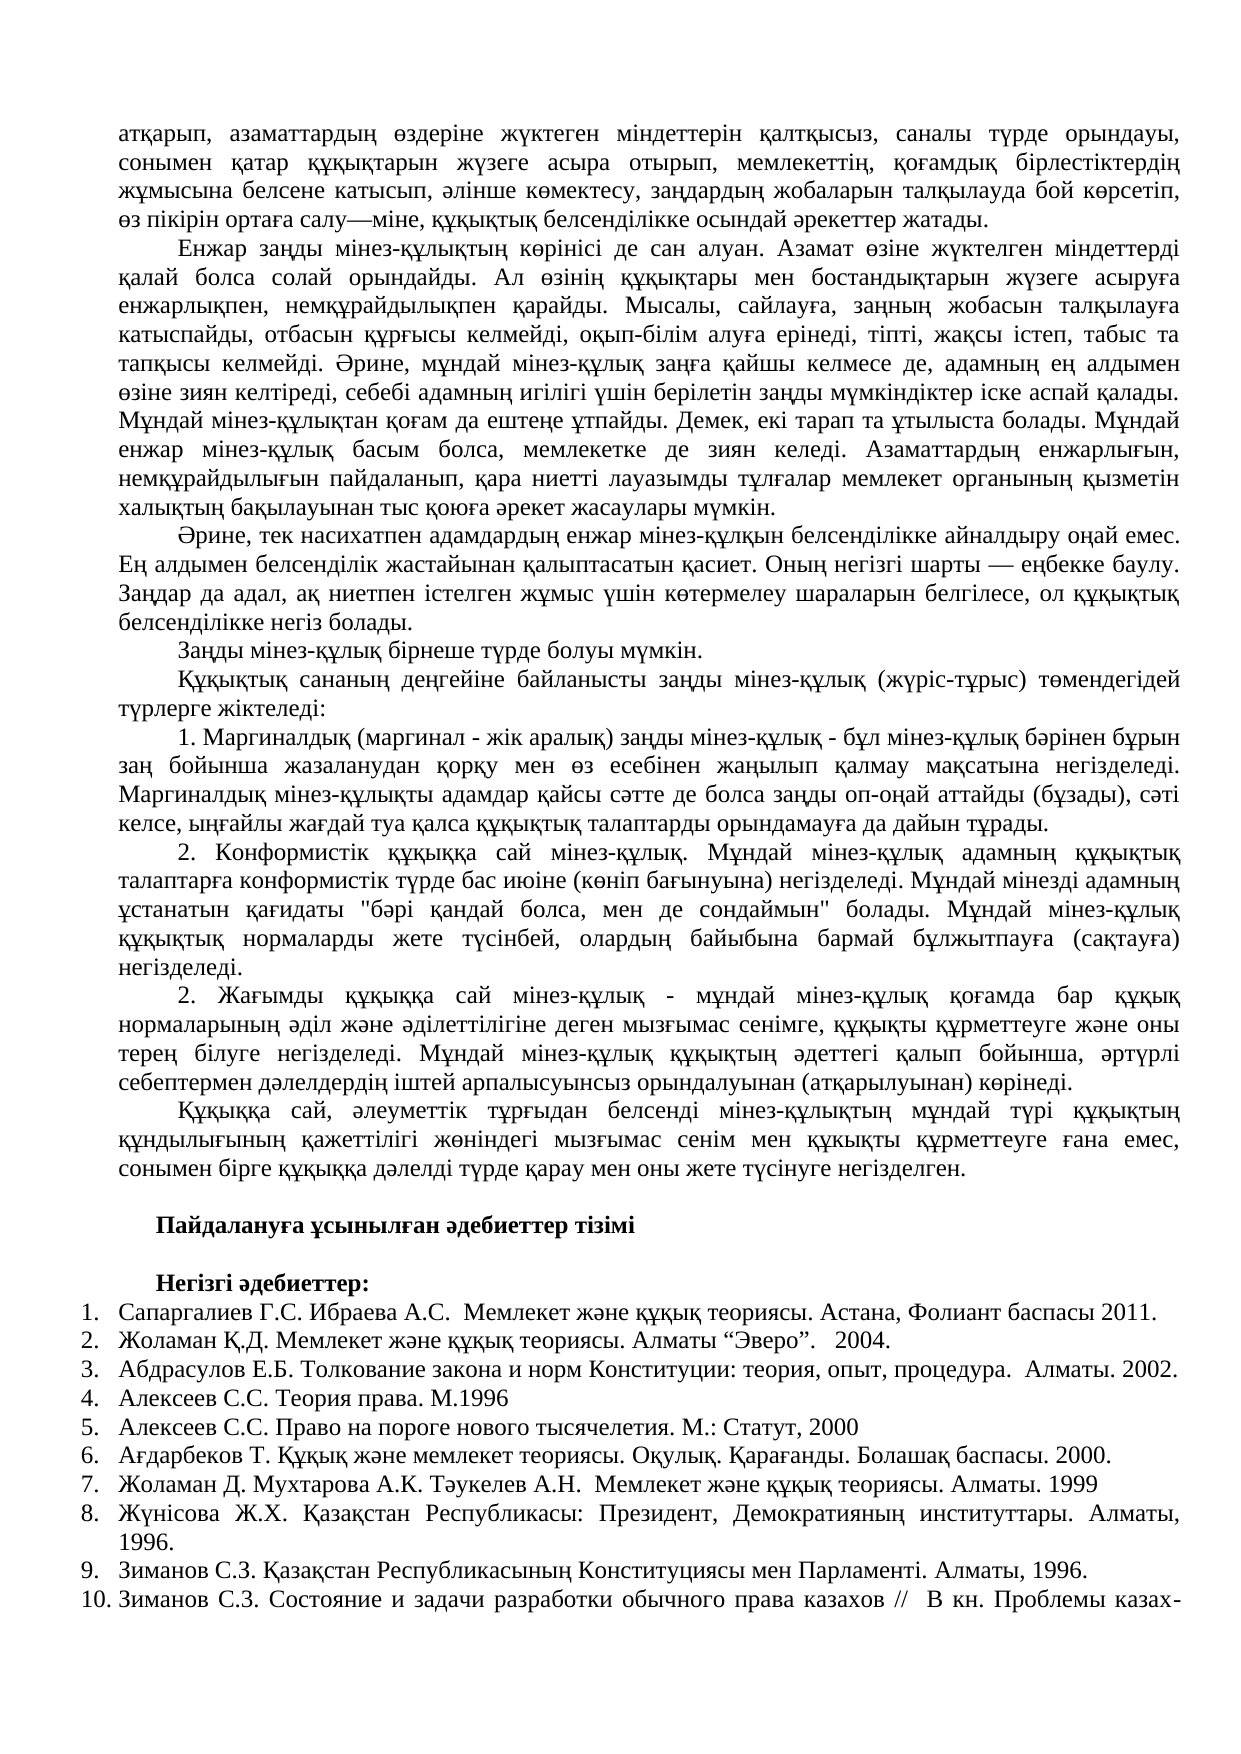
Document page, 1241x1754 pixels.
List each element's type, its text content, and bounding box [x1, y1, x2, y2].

text Пайдалануға ұсынылған әдебиеттер тізімі [118, 1211, 1181, 1239]
list Жоламан Қ.Д. Мемлекет және құқық теориясы. Алматы “Эверо”. 2004. [81, 1326, 1181, 1354]
list Зиманов С.З. Қазақстан Республикасының Конституциясы мен Парламенті. Алматы, 1996. [81, 1556, 1181, 1584]
list Жүнісова Ж.Х. Қазақстан Республикасы: Президент, Демократияның институттары. Алматы, 1996. [81, 1498, 1181, 1556]
text Әрине, тек насихатпен адамдардың енжар мінез-құлқын белсенділікке айналдыру оңай емес. Ең алдымен белсенділік жастайынан қалыптасатын қасиет. Оның негізгі шарты — еңбекке баулу. Заңдар да адал, ақ ниетпен істелген жұмыс үшін көтермелеу шараларын белгілесе, ол құқықтық белсенділікке негіз болады. [118, 521, 1181, 636]
list Сапаргалиев Г.С. Ибраева А.С. Мемлекет және құқық теориясы. Астана, Фолиант баспасы 2011. [81, 1297, 1181, 1326]
list Алексеев С.С. Право на пороге нового тысячелетия. М.: Статут, 2000 [81, 1412, 1181, 1441]
text 2. Конформистік құқыққа сай мінез-құлық. Мұндай мінез-құлық адамның құқықтық талаптарға конформистік түрде бас июіне (көніп бағынуына) негізделеді. Мұндай мінезді адамның ұстанатын қағидаты "бәрі қандай болса, мен де сондаймын" болады. Мұндай мінез-құлық құқықтық нормаларды жете түсінбей, олардың байыбына бармай бұлжытпауға (сақтауға) негізделеді. [118, 837, 1181, 981]
text Құқықтық сананың деңгейіне байланысты заңды мінез-құлық (жүріс-тұрыс) төмендегідей түрлерге жіктеледі: [118, 664, 1181, 722]
text 2. Жағымды құқыққа сай мінез-құлық - мұндай мінез-құлық қоғамда бар құқық нормаларының әділ және әділеттілігіне деген мызғымас сенімге, құқықты құрметтеуге және оны терең білуге негізделеді. Мұндай мінез-құлық құқықтың әдеттегі қалып бойынша, әртүрлі себептермен дәлелдердің іштей арпалысуынсыз орындалуынан (атқарылуынан) көрінеді. [118, 981, 1181, 1096]
list Абдрасулов Е.Б. Толкование закона и норм Конституции: теория, опыт, процедура. Алматы. 2002. [81, 1354, 1181, 1383]
text Заңды мінез-құлық бірнеше түрде болуы мүмкін. [118, 636, 1181, 664]
list Ағдарбеков Т. Құқық және мемлекет теориясы. Оқулық. Қарағанды. Болашақ баспасы. 2000. [81, 1441, 1181, 1469]
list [81, 1584, 1181, 1613]
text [118, 118, 1181, 233]
text Енжар заңды мінез-құлықтың көрінісі де сан алуан. Азамат өзіне жүктелген міндеттерді қалай болса солай орындайды. Ал өзінің құқықтары мен бостандықтарын жүзеге асыруға енжарлықпен, немқұрайдылықпен қарайды. Мысалы, сайлауға, заңның жобасын талқылауға катыспайды, отбасын құрғысы келмейді, оқып-білім алуға ерінеді, тіпті, жақсы істеп, табыс та тапқысы келмейді. Әрине, мұндай мінез-құлық заңға қайшы келмесе де, адамның ең алдымен өзіне зиян келтіреді, себебі адамның игілігі үшін берілетін заңды мүмкіндіктер іске аспай қалады. Мұндай мінез-құлықтан қоғам да ештеңе ұтпайды. Демек, екі тарап та ұтылыста болады. Мұндай енжар мінез-құлық басым болса, мемлекетке де зиян келеді. Азаматтардың енжарлығын, немқұрайдылығын пайдаланып, қара ниетті лауазымды тұлғалар мемлекет органының қызметін халықтың бақылауынан тыс қоюға әрекет жасаулары мүмкін. [118, 233, 1181, 521]
list Алексеев С.С. Теория права. М.1996 [81, 1383, 1181, 1412]
text 1. Маргиналдық (маргинал - жік аралық) заңды мінез-құлық - бұл мінез-құлық бәрінен бұрын заң бойынша жазаланудан қорқу мен өз есебінен жаңылып қалмау мақсатына негізделеді. Маргиналдық мінез-құлықты адамдар қайсы сәтте де болса заңды оп-оңай аттайды (бұзады), сәті келсе, ыңғайлы жағдай туа қалса құқықтық талаптарды орындамауға да дайын тұрады. [118, 722, 1181, 837]
list Жоламан Д. Мухтарова А.К. Тәукелев А.Н. Мемлекет және құқық теориясы. Алматы. 1999 [81, 1469, 1181, 1498]
text Құқыққа сай, әлеуметтік тұрғыдан белсенді мінез-құлықтың мұндай түрі құқықтың құндылығының қажеттілігі жөніндегі мызғымас сенім мен құкықты құрметтеуге ғана емес, сонымен бірге құқыққа дәлелді түрде қарау мен оны жете түсінуге негізделген. [118, 1096, 1181, 1182]
text Негізгі әдебиеттер: [118, 1268, 1181, 1297]
